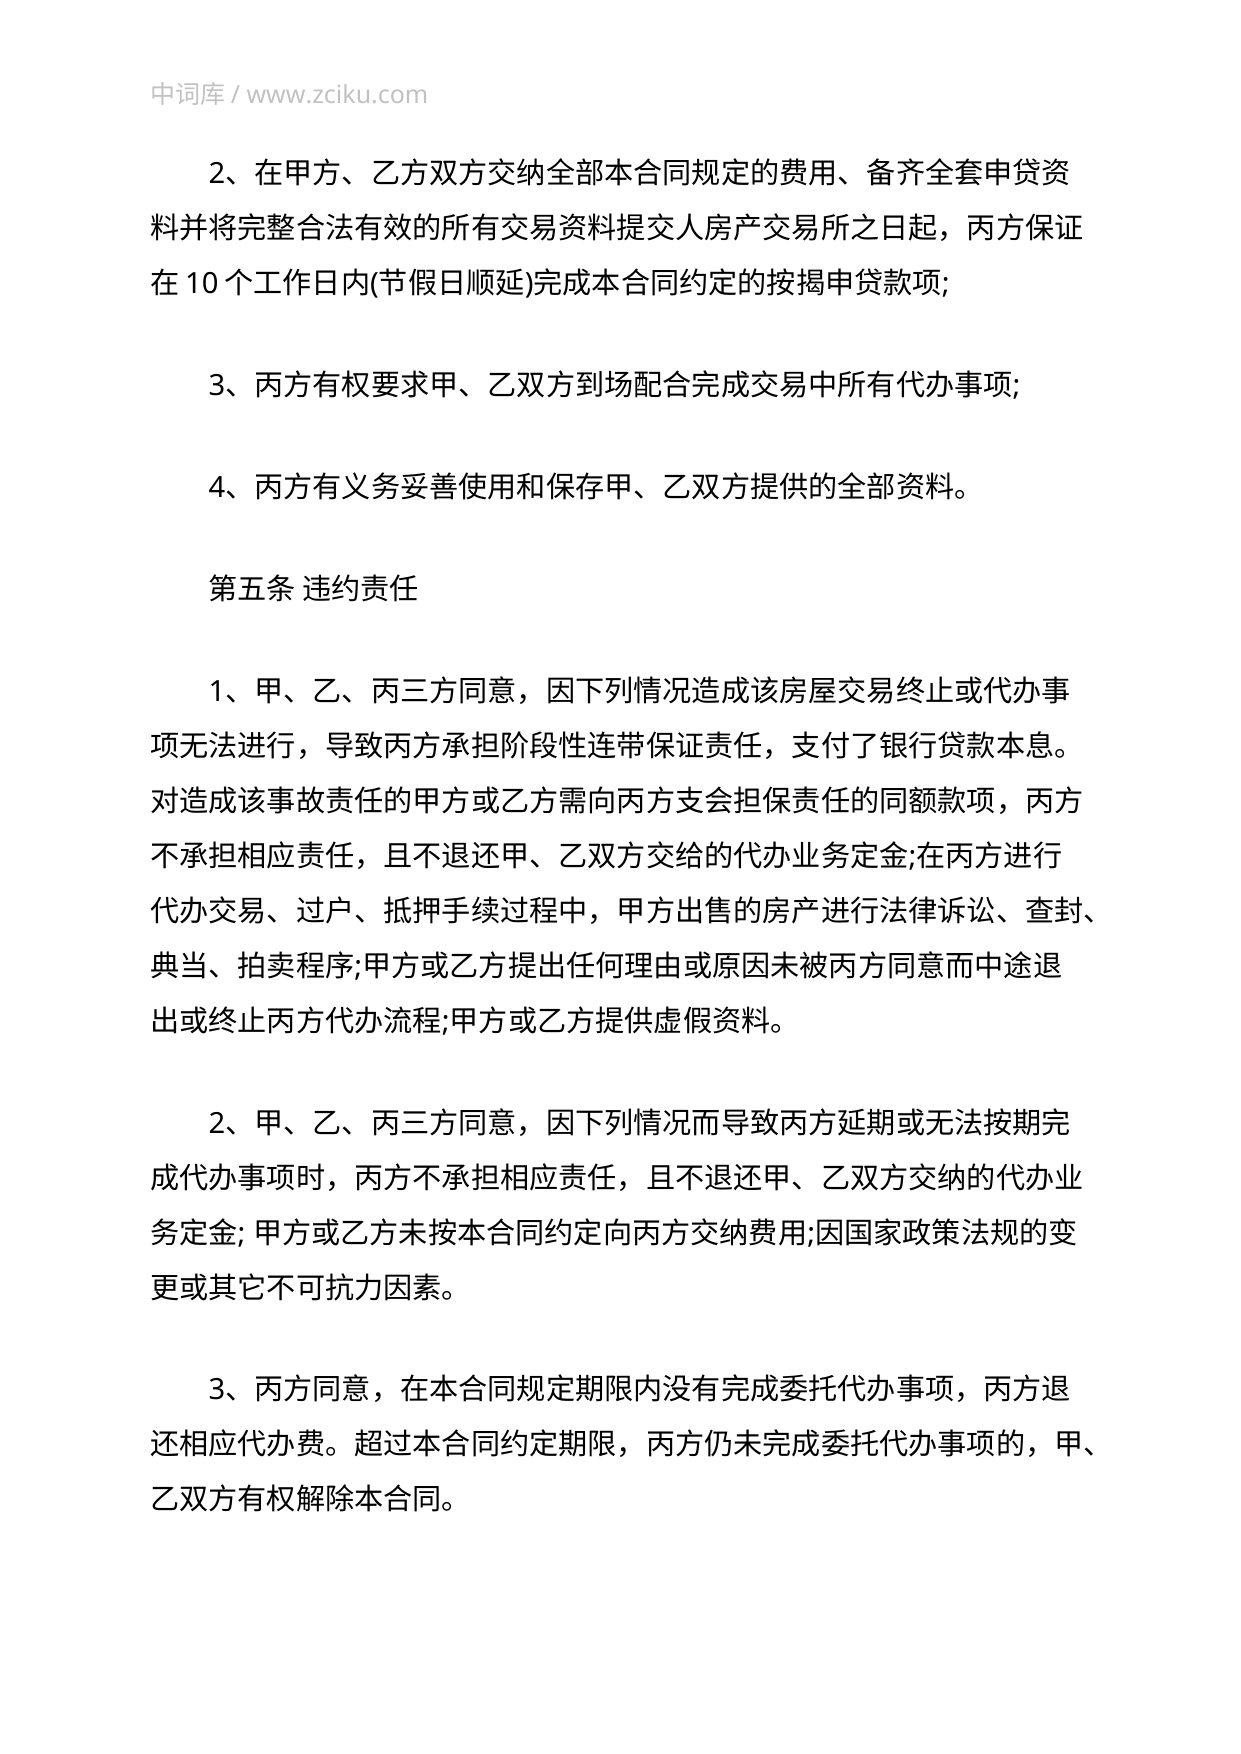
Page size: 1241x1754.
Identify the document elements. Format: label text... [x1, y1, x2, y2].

text 2、甲、乙、丙三方同意，因下列情况而导致丙方延期或无法按期完成代办事项时，丙方不承担相应责任，且不退还甲、乙双方交纳的代办业务定金; 甲方或乙方未按本合同约定向丙方交纳费用;因国家政策法规的变更或其它不可抗力因素。 [150, 1099, 1090, 1306]
text 4、丙方有义务妥善使用和保存甲、乙双方提供的全部资料。 [150, 464, 1090, 506]
text 第五条 违约责任 [150, 566, 1090, 608]
text 2、在甲方、乙方双方交纳全部本合同规定的费用、备齐全套申贷资料并将完整合法有效的所有交易资料提交人房产交易所之日起，丙方保证在10个工作日内(节假日顺延)完成本合同约定的按揭申贷款项; [150, 150, 1090, 302]
text 3、丙方有权要求甲、乙双方到场配合完成交易中所有代办事项; [150, 362, 1090, 404]
text 3、丙方同意，在本合同规定期限内没有完成委托代办事项，丙方退还相应代办费。超过本合同约定期限，丙方仍未完成委托代办事项的，甲、乙双方有权解除本合同。 [150, 1366, 1090, 1518]
text 1、甲、乙、丙三方同意，因下列情况造成该房屋交易终止或代办事项无法进行，导致丙方承担阶段性连带保证责任，支付了银行贷款本息。对造成该事故责任的甲方或乙方需向丙方支会担保责任的同额款项，丙方不承担相应责任，且不退还甲、乙双方交给的代办业务定金;在丙方进行代办交易、过户、抵押手续过程中，甲方出售的房产进行法律诉讼、查封、典当、拍卖程序;甲方或乙方提出任何理由或原因未被丙方同意而中途退出或终止丙方代办流程;甲方或乙方提供虚假资料。 [150, 668, 1090, 1040]
